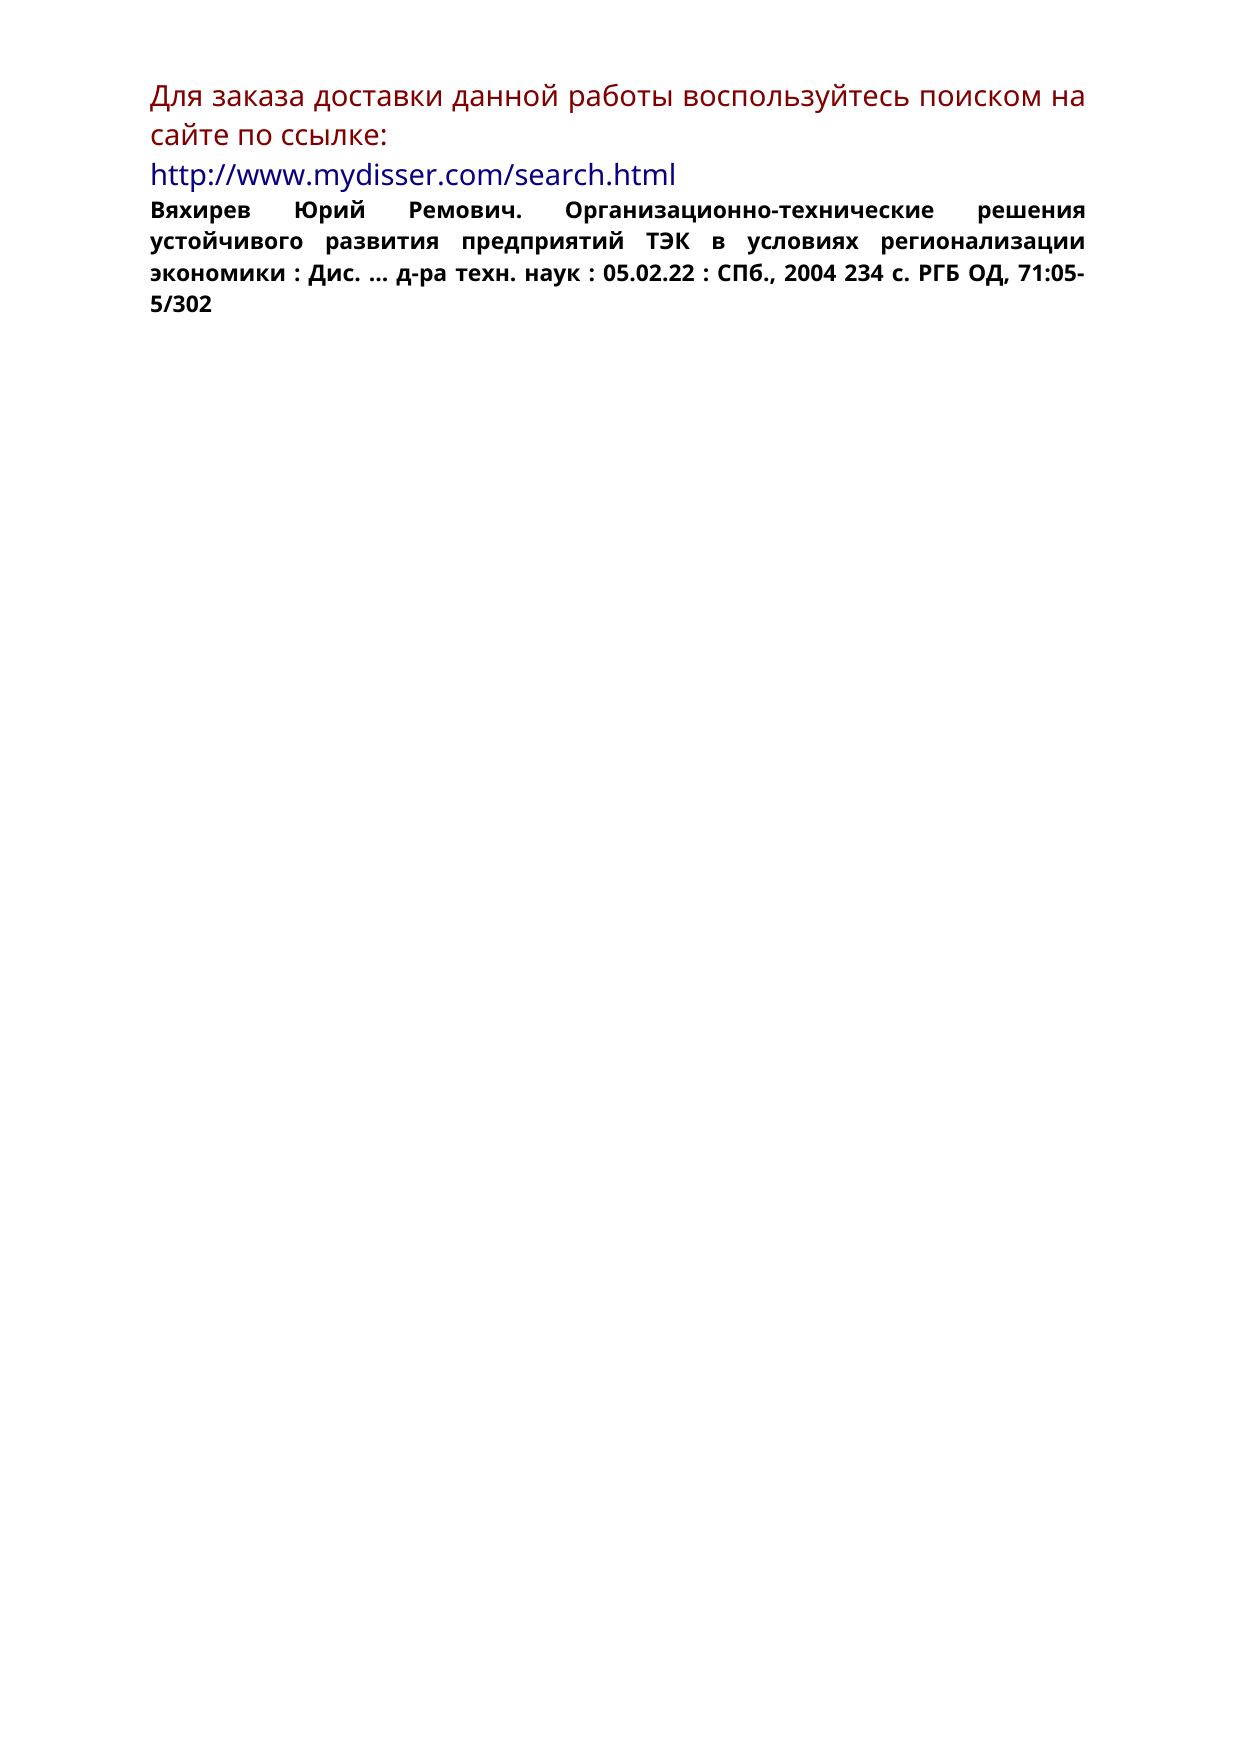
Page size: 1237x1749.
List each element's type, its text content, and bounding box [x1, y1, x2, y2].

text Вяхирев Юрий Ремович. Организационно-технические решения устойчивого развития предприятий ТЭК в условиях регионализации экономики : Дис. ... д-ра техн. наук : 05.02.22 : СПб., 2004 234 c. РГБ ОД, 71:05-5/302 [150, 194, 1086, 319]
